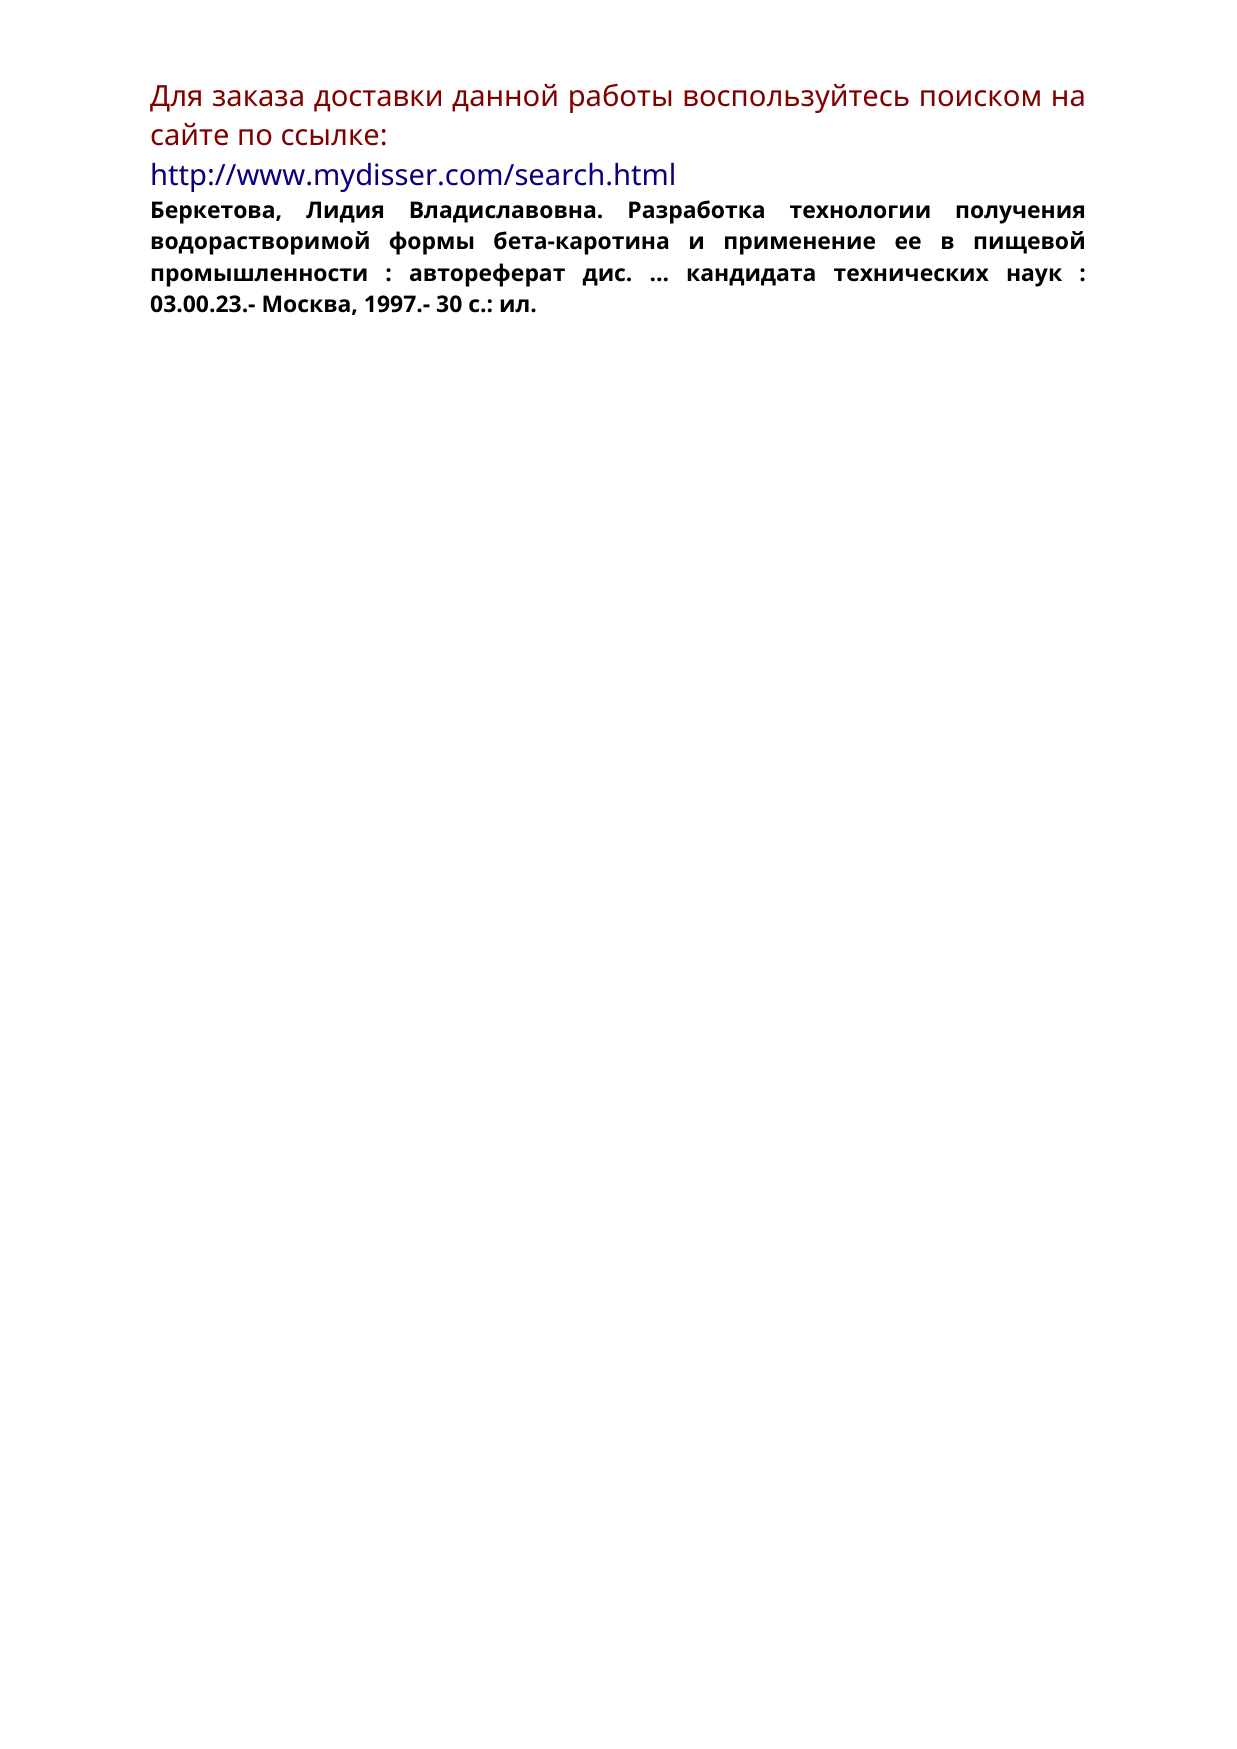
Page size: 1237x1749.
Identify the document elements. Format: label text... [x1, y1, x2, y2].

text Беркетова, Лидия Владиславовна. Разработка технологии получения водорастворимой формы бета-каротина и применение ее в пищевой промышленности : автореферат дис. ... кандидата технических наук : 03.00.23.- Москва, 1997.- 30 с.: ил. [150, 194, 1086, 319]
